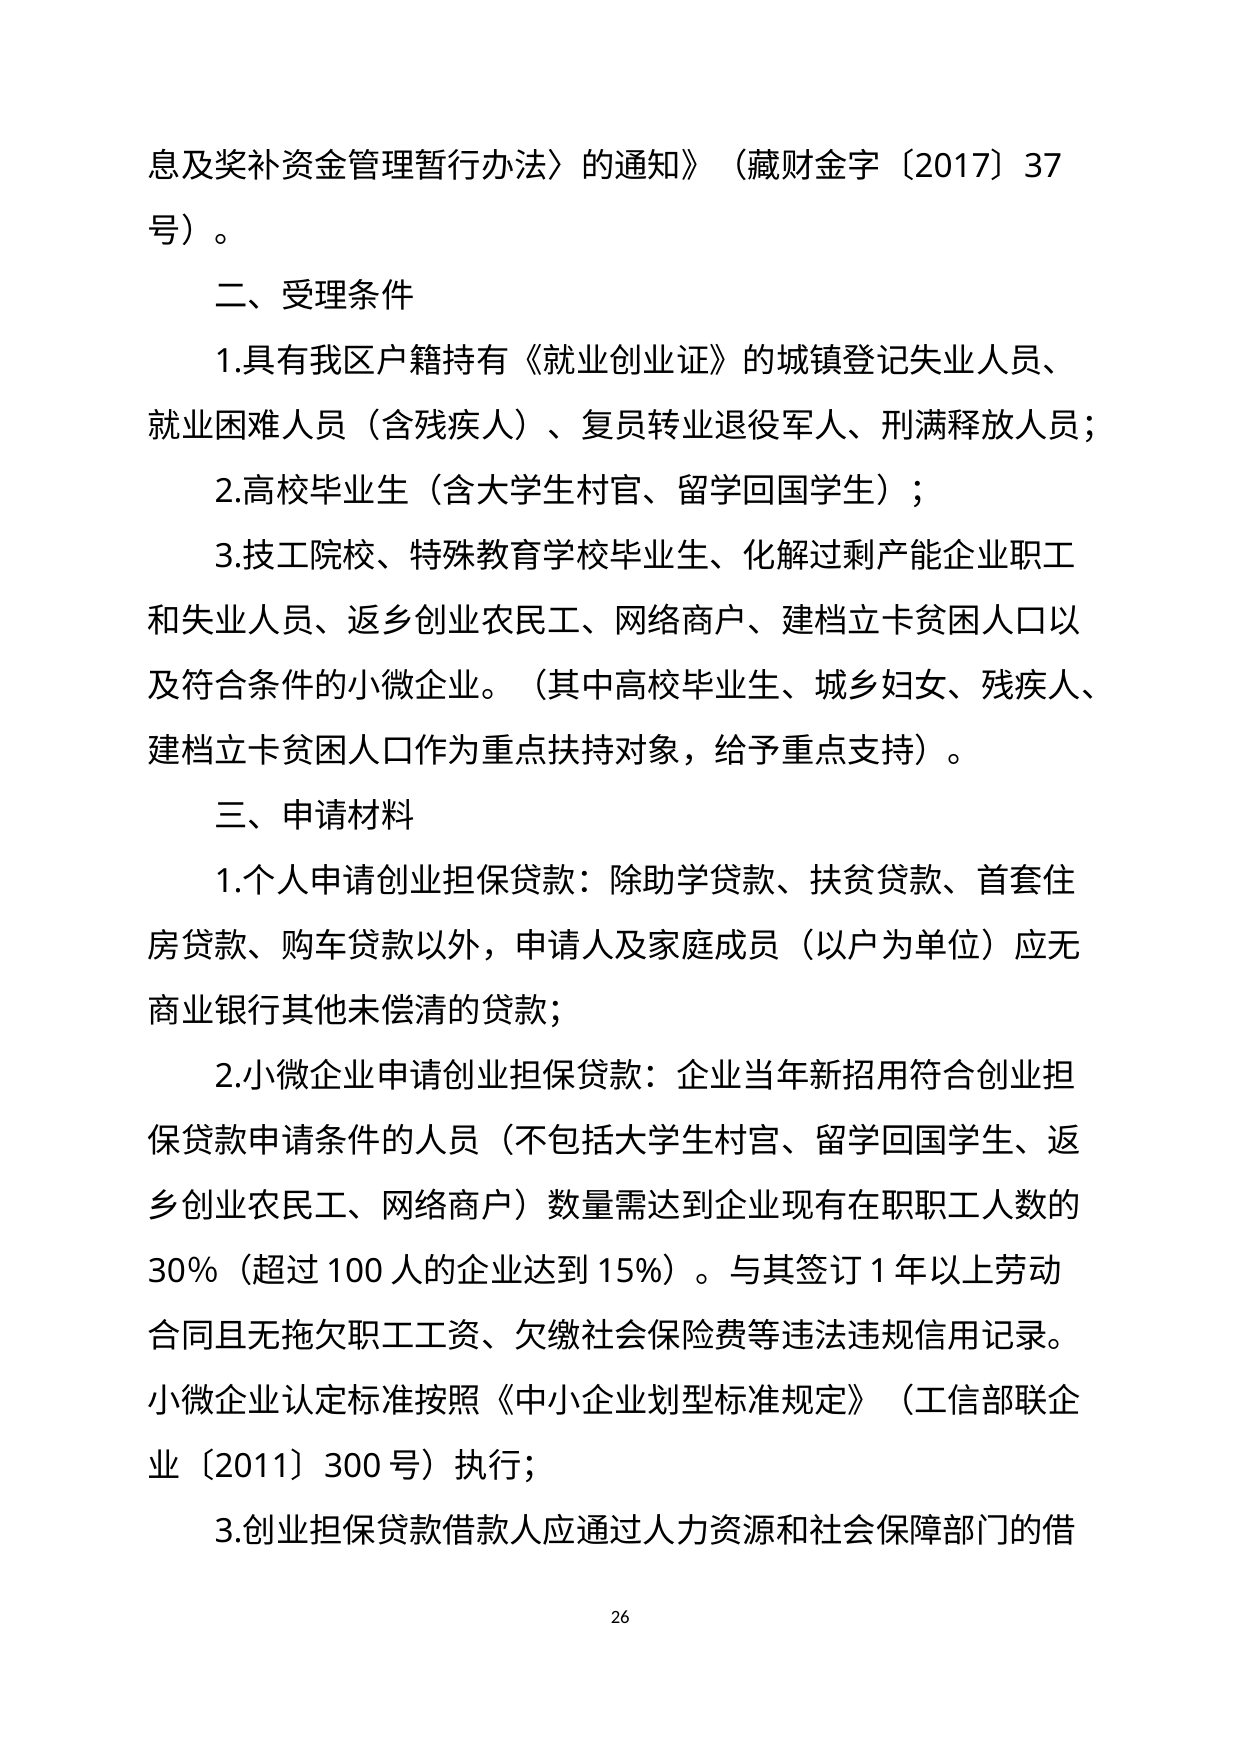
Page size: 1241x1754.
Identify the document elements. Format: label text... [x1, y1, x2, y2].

text 1.具有我区户籍持有《就业创业证》的城镇登记失业人员、就业困难人员（含残疾人）、复员转业退役军人、刑满释放人员； [148, 325, 1092, 455]
text 三、申请材料 [148, 780, 1092, 845]
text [148, 130, 1092, 260]
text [148, 1495, 1092, 1560]
text 1.个人申请创业担保贷款：除助学贷款、扶贫贷款、首套住房贷款、购车贷款以外，申请人及家庭成员（以户为单位）应无商业银行其他未偿清的贷款； [148, 845, 1092, 1040]
text 3.技工院校、特殊教育学校毕业生、化解过剩产能企业职工和失业人员、返乡创业农民工、网络商户、建档立卡贫困人口以及符合条件的小微企业。（其中高校毕业生、城乡妇女、残疾人、建档立卡贫困人口作为重点扶持对象，给予重点支持）。 [148, 520, 1092, 780]
text 2.高校毕业生（含大学生村官、留学回国学生）； [148, 455, 1092, 520]
text 二、受理条件 [148, 260, 1092, 325]
text 2.小微企业申请创业担保贷款：企业当年新招用符合创业担保贷款申请条件的人员（不包括大学生村宫、留学回国学生、返乡创业农民工、网络商户）数量需达到企业现有在职职工人数的30％（超过100人的企业达到15%）。与其签订1年以上劳动合同且无拖欠职工工资、欠缴社会保险费等违法违规信用记录。小微企业认定标准按照《中小企业划型标准规定》（工信部联企业〔2011〕300号）执行； [148, 1040, 1092, 1495]
